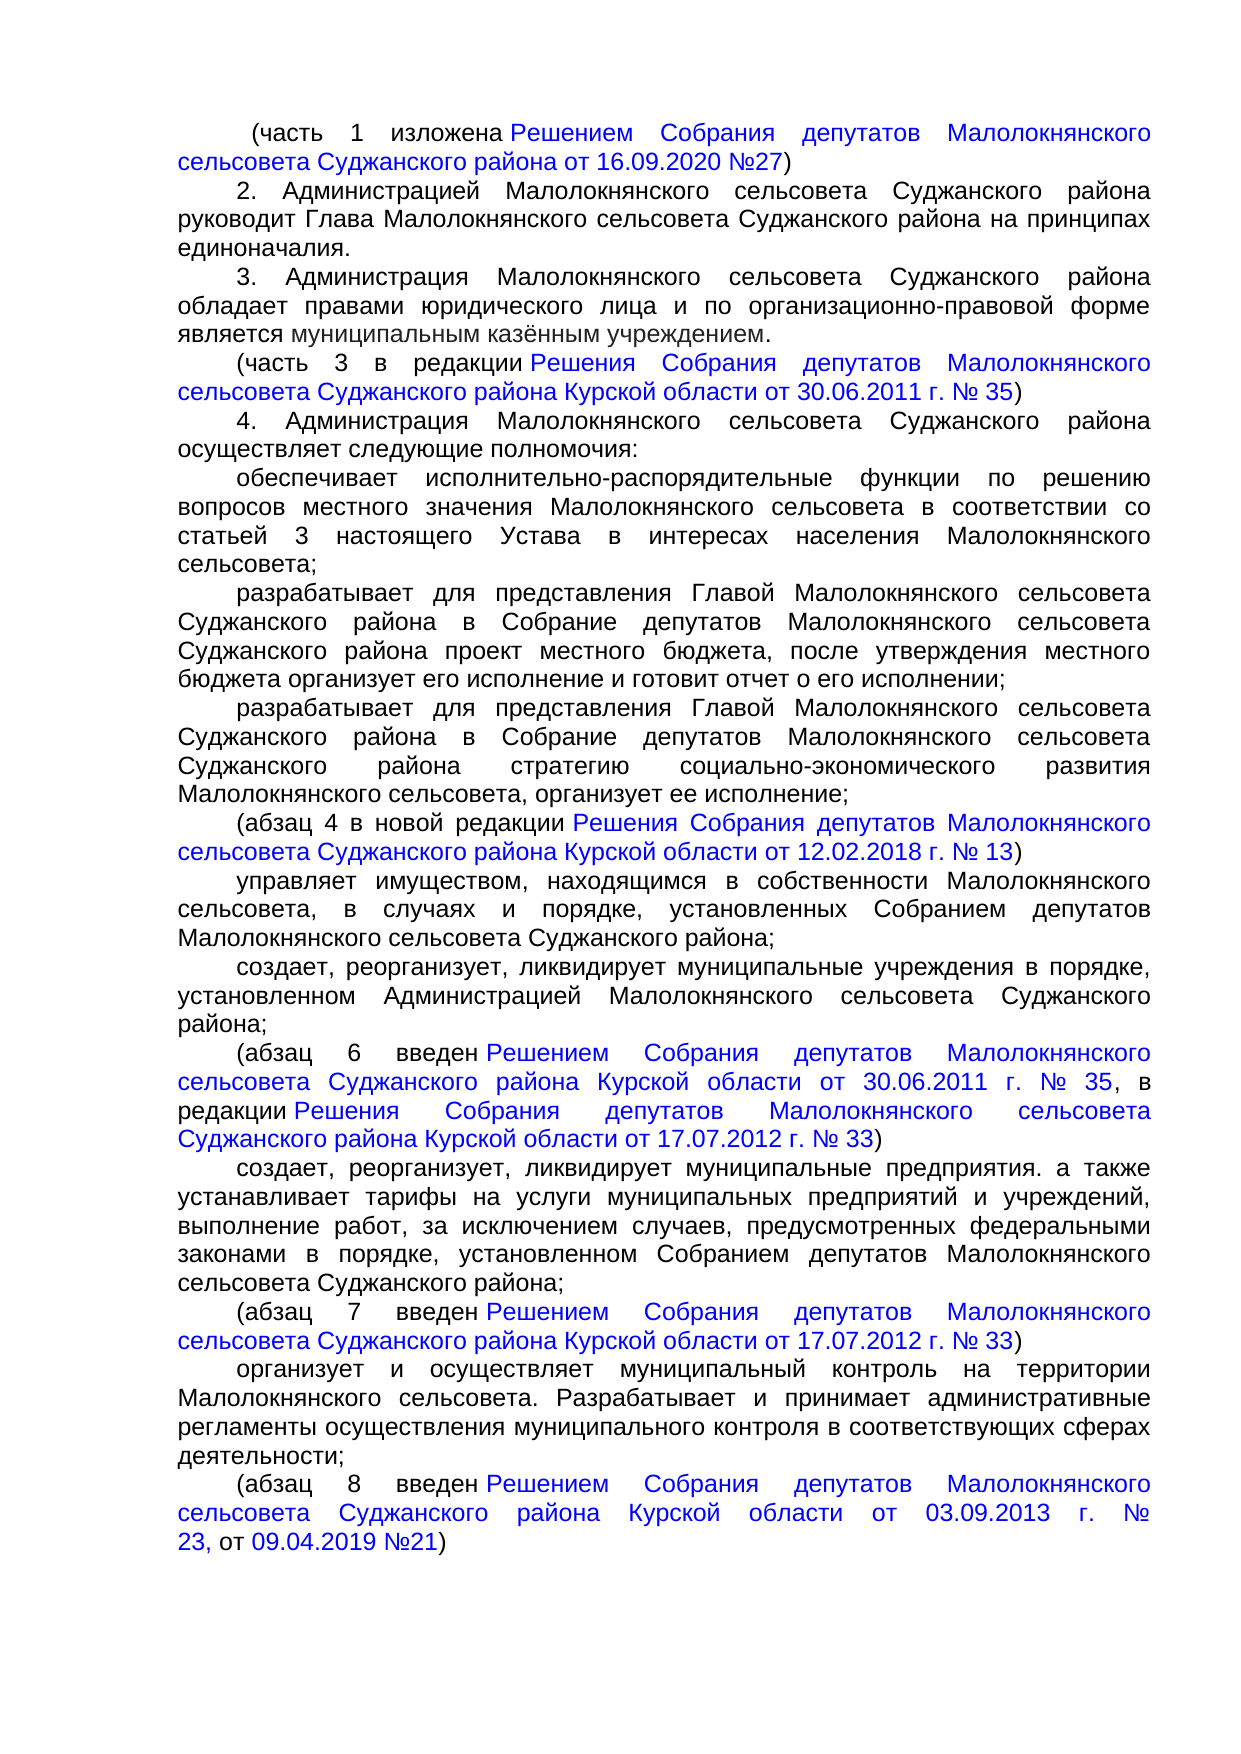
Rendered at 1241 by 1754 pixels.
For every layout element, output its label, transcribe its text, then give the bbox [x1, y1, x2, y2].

text 3. Администрация Малолокнянского сельсовета Суджанского района обладает правами юридического лица и по организационно-правовой форме является муниципальным казённым учреждением. [177, 262, 1152, 348]
text (абзац 7 введен Решением Собрания депутатов Малолокнянского сельсовета Суджанского района Курской области от 17.07.2012 г. № 33) [177, 1297, 1152, 1354]
text организует и осуществляет муниципальный контроль на территории Малолокнянского сельсовета. Разрабатывает и принимает административные регламенты осуществления муниципального контроля в соответствующих сферах деятельности; [177, 1354, 1152, 1469]
text (часть 3 в редакции Решения Собрания депутатов Малолокнянского сельсовета Суджанского района Курской области от 30.06.2011 г. № 35) [177, 348, 1152, 406]
text управляет имуществом, находящимся в собственности Малолокнянского сельсовета, в случаях и порядке, установленных Собранием депутатов Малолокнянского сельсовета Суджанского района; [177, 866, 1152, 952]
text разрабатывает для представления Главой Малолокнянского сельсовета Суджанского района в Собрание депутатов Малолокнянского сельсовета Суджанского района проект местного бюджета, после утверждения местного бюджета организует его исполнение и готовит отчет о его исполнении; [177, 578, 1152, 693]
text 2. Администрацией Малолокнянского сельсовета Суджанского района руководит Глава Малолокнянского сельсовета Суджанского района на принципах единоначалия. [177, 176, 1152, 262]
text (абзац 8 введен Решением Собрания депутатов Малолокнянского сельсовета Суджанского района Курской области от 03.09.2013 г. № 23, от 09.04.2019 №21) [177, 1469, 1152, 1556]
text 4. Администрация Малолокнянского сельсовета Суджанского района осуществляет следующие полномочия: [177, 406, 1152, 463]
text (абзац 6 введен Решением Собрания депутатов Малолокнянского сельсовета Суджанского района Курской области от 30.06.2011 г. № 35, в редакции Решения Собрания депутатов Малолокнянского сельсовета Суджанского района Курской области от 17.07.2012 г. № 33) [177, 1038, 1152, 1153]
text создает, реорганизует, ликвидирует муниципальные учреждения в порядке, установленном Администрацией Малолокнянского сельсовета Суджанского района; [177, 952, 1152, 1038]
text обеспечивает исполнительно-распорядительные функции по решению вопросов местного значения Малолокнянского сельсовета в соответствии со статьей 3 настоящего Устава в интересах населения Малолокнянского сельсовета; [177, 463, 1152, 578]
text разрабатывает для представления Главой Малолокнянского сельсовета Суджанского района в Собрание депутатов Малолокнянского сельсовета Суджанского района стратегию социально-экономического развития Малолокнянского сельсовета, организует ее исполнение; [177, 693, 1152, 808]
text создает, реорганизует, ликвидирует муниципальные предприятия. а также устанавливает тарифы на услуги муниципальных предприятий и учреждений, выполнение работ, за исключением случаев, предусмотренных федеральными законами в порядке, установленном Собранием депутатов Малолокнянского сельсовета Суджанского района; [177, 1153, 1152, 1297]
text (часть 1 изложена Решением Собрания депутатов Малолокнянского сельсовета Суджанского района от 16.09.2020 №27) [177, 118, 1152, 176]
text (абзац 4 в новой редакции Решения Собрания депутатов Малолокнянского сельсовета Суджанского района Курской области от 12.02.2018 г. № 13) [177, 808, 1152, 866]
